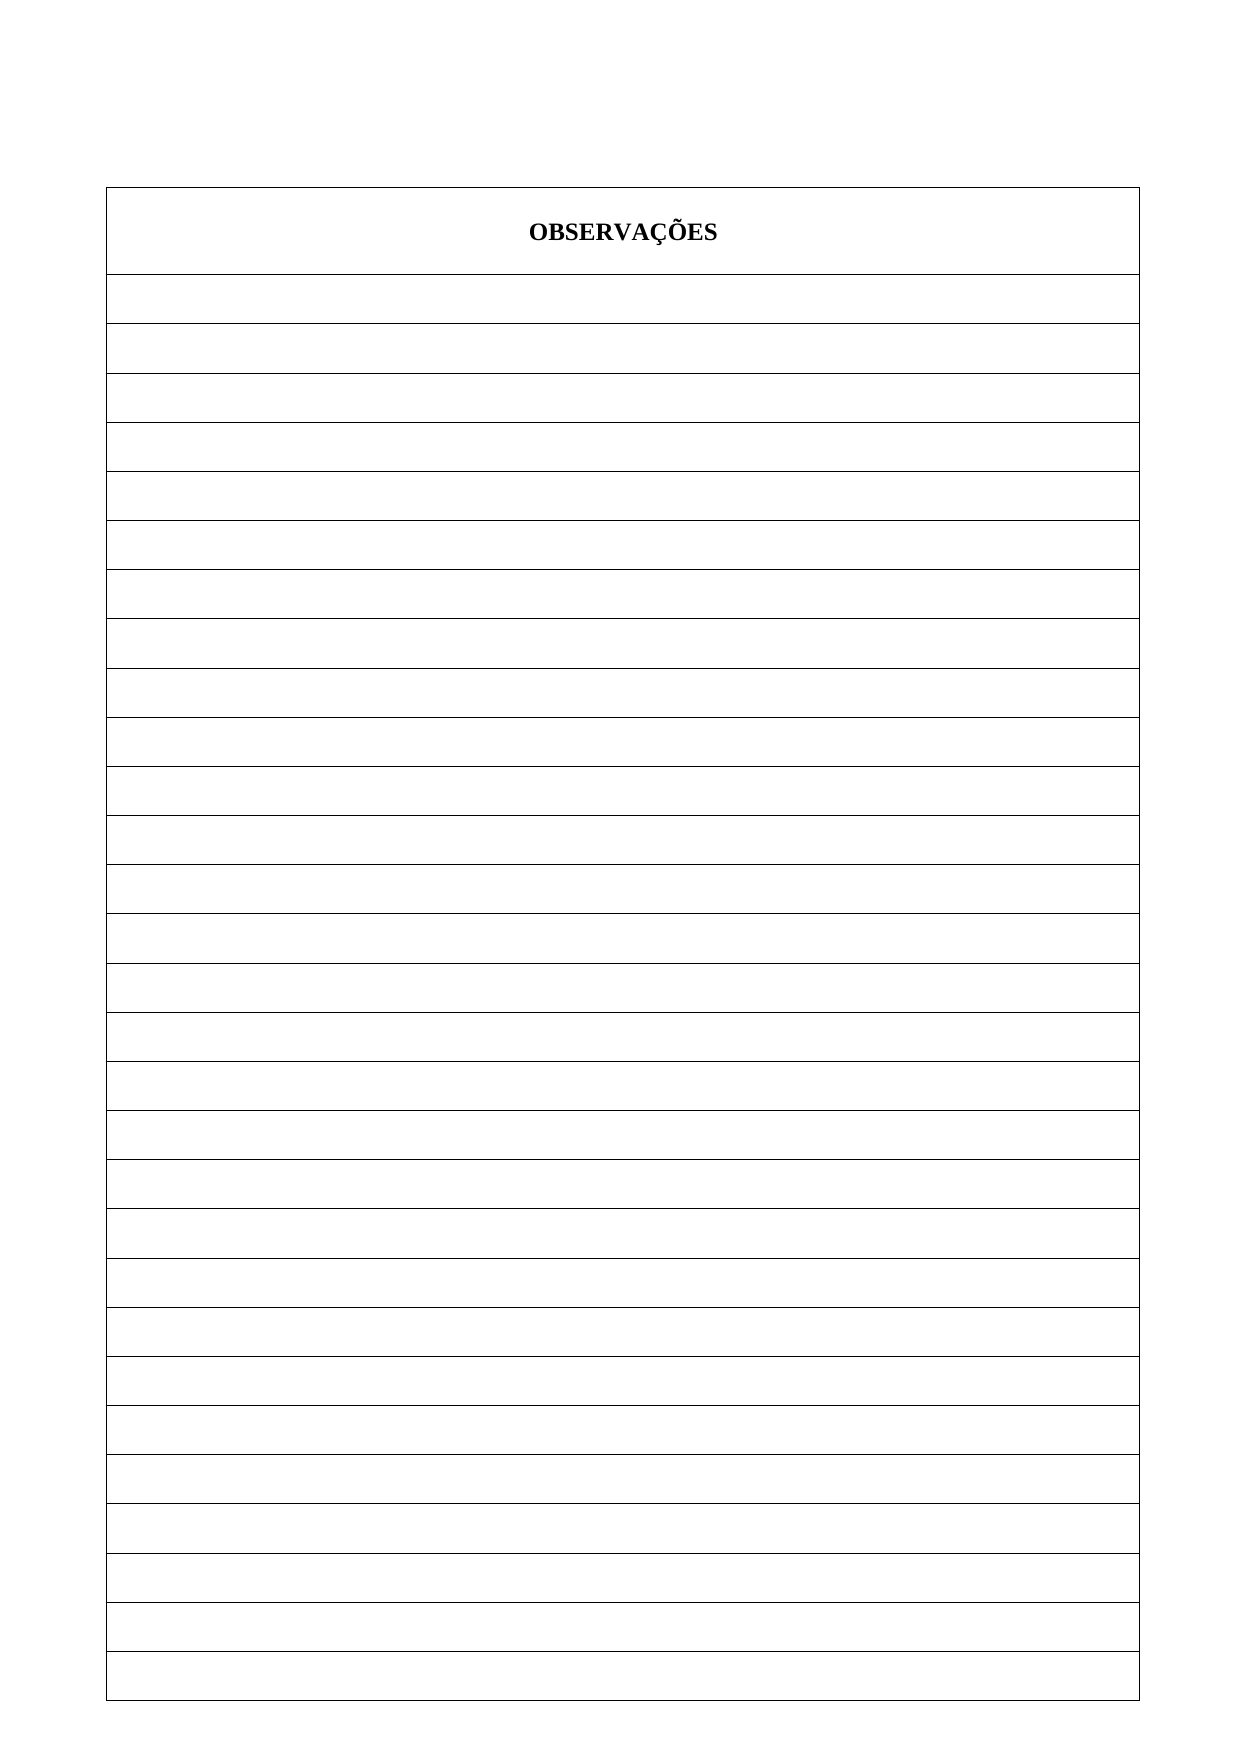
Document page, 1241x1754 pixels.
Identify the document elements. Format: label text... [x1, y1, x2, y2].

table_cell [107, 423, 1139, 471]
table_cell [107, 1259, 1139, 1307]
table_cell [107, 1603, 1139, 1651]
table_cell [107, 472, 1139, 520]
table_cell [107, 669, 1139, 717]
table_cell [107, 767, 1139, 815]
table_cell [107, 914, 1139, 962]
table_cell [107, 1111, 1139, 1159]
table_cell [107, 964, 1139, 1012]
table_cell [107, 1554, 1139, 1602]
table_cell [107, 374, 1139, 422]
table_cell [107, 1160, 1139, 1208]
table_cell [107, 324, 1139, 372]
table_cell [107, 1062, 1139, 1110]
table_cell [107, 1652, 1139, 1700]
table_cell [107, 1209, 1139, 1257]
table_cell [107, 619, 1139, 667]
table_cell [107, 1504, 1139, 1552]
table_cell [107, 718, 1139, 766]
table_cell [107, 275, 1139, 323]
table_cell [107, 1455, 1139, 1503]
table_cell [107, 865, 1139, 913]
table_cell [107, 1013, 1139, 1061]
table_cell [107, 1308, 1139, 1356]
table_cell [107, 521, 1139, 569]
table_cell [107, 570, 1139, 618]
table_cell [107, 1406, 1139, 1454]
table_header OBSERVAÇÕES [107, 188, 1139, 274]
table_cell [107, 1357, 1139, 1405]
table_cell [107, 816, 1139, 864]
